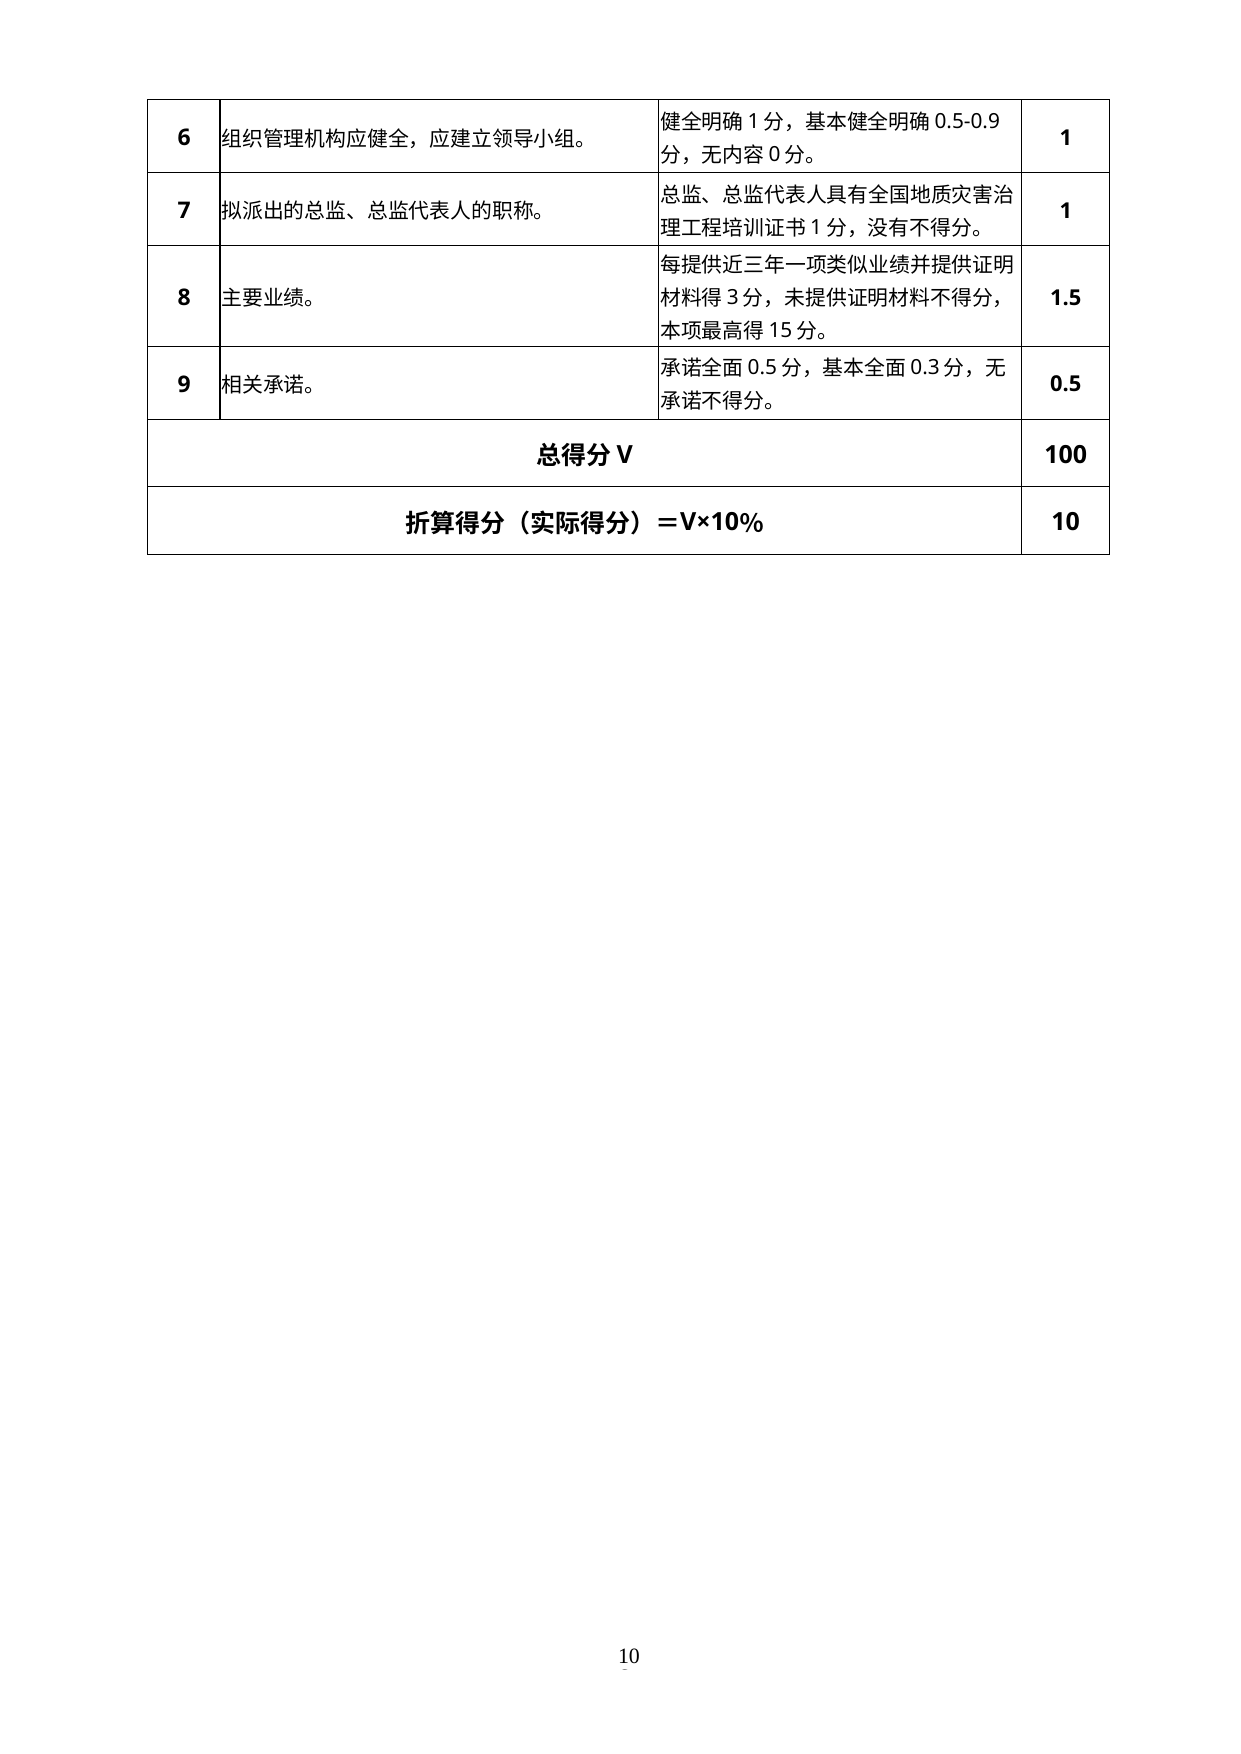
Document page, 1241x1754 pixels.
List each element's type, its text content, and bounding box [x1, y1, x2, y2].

table_cell 10 [1022, 487, 1109, 554]
table_cell 折算得分（实际得分）＝V×10％ [148, 487, 1021, 554]
table_cell 承诺全面0.5分，基本全面0.3分，无承诺不得分。 [659, 347, 1021, 418]
table_cell 0.5 [1022, 347, 1109, 418]
table_cell 相关承诺。 [221, 347, 658, 418]
table_cell 9 [148, 347, 219, 418]
table_cell 100 [1022, 420, 1109, 486]
table_cell 1.5 [1022, 246, 1109, 346]
table_cell 总监、总监代表人具有全国地质灾害治理工程培训证书1分，没有不得分。 [659, 173, 1021, 245]
table_cell 组织管理机构应健全，应建立领导小组。 [221, 100, 658, 172]
table_cell 7 [148, 173, 219, 245]
table_cell 1 [1022, 173, 1109, 245]
table_cell 6 [148, 100, 219, 172]
table_cell 1 [1022, 100, 1109, 172]
table_cell 8 [148, 246, 219, 346]
table_cell 健全明确1分，基本健全明确0.5-0.9分，无内容0分。 [659, 100, 1021, 172]
table_cell 总得分V [148, 420, 1021, 486]
table_cell 主要业绩。 [221, 246, 658, 346]
table_cell 每提供近三年一项类似业绩并提供证明材料得3分，未提供证明材料不得分，本项最高得15分。 [659, 246, 1021, 346]
table_cell 拟派出的总监、总监代表人的职称。 [221, 173, 658, 245]
